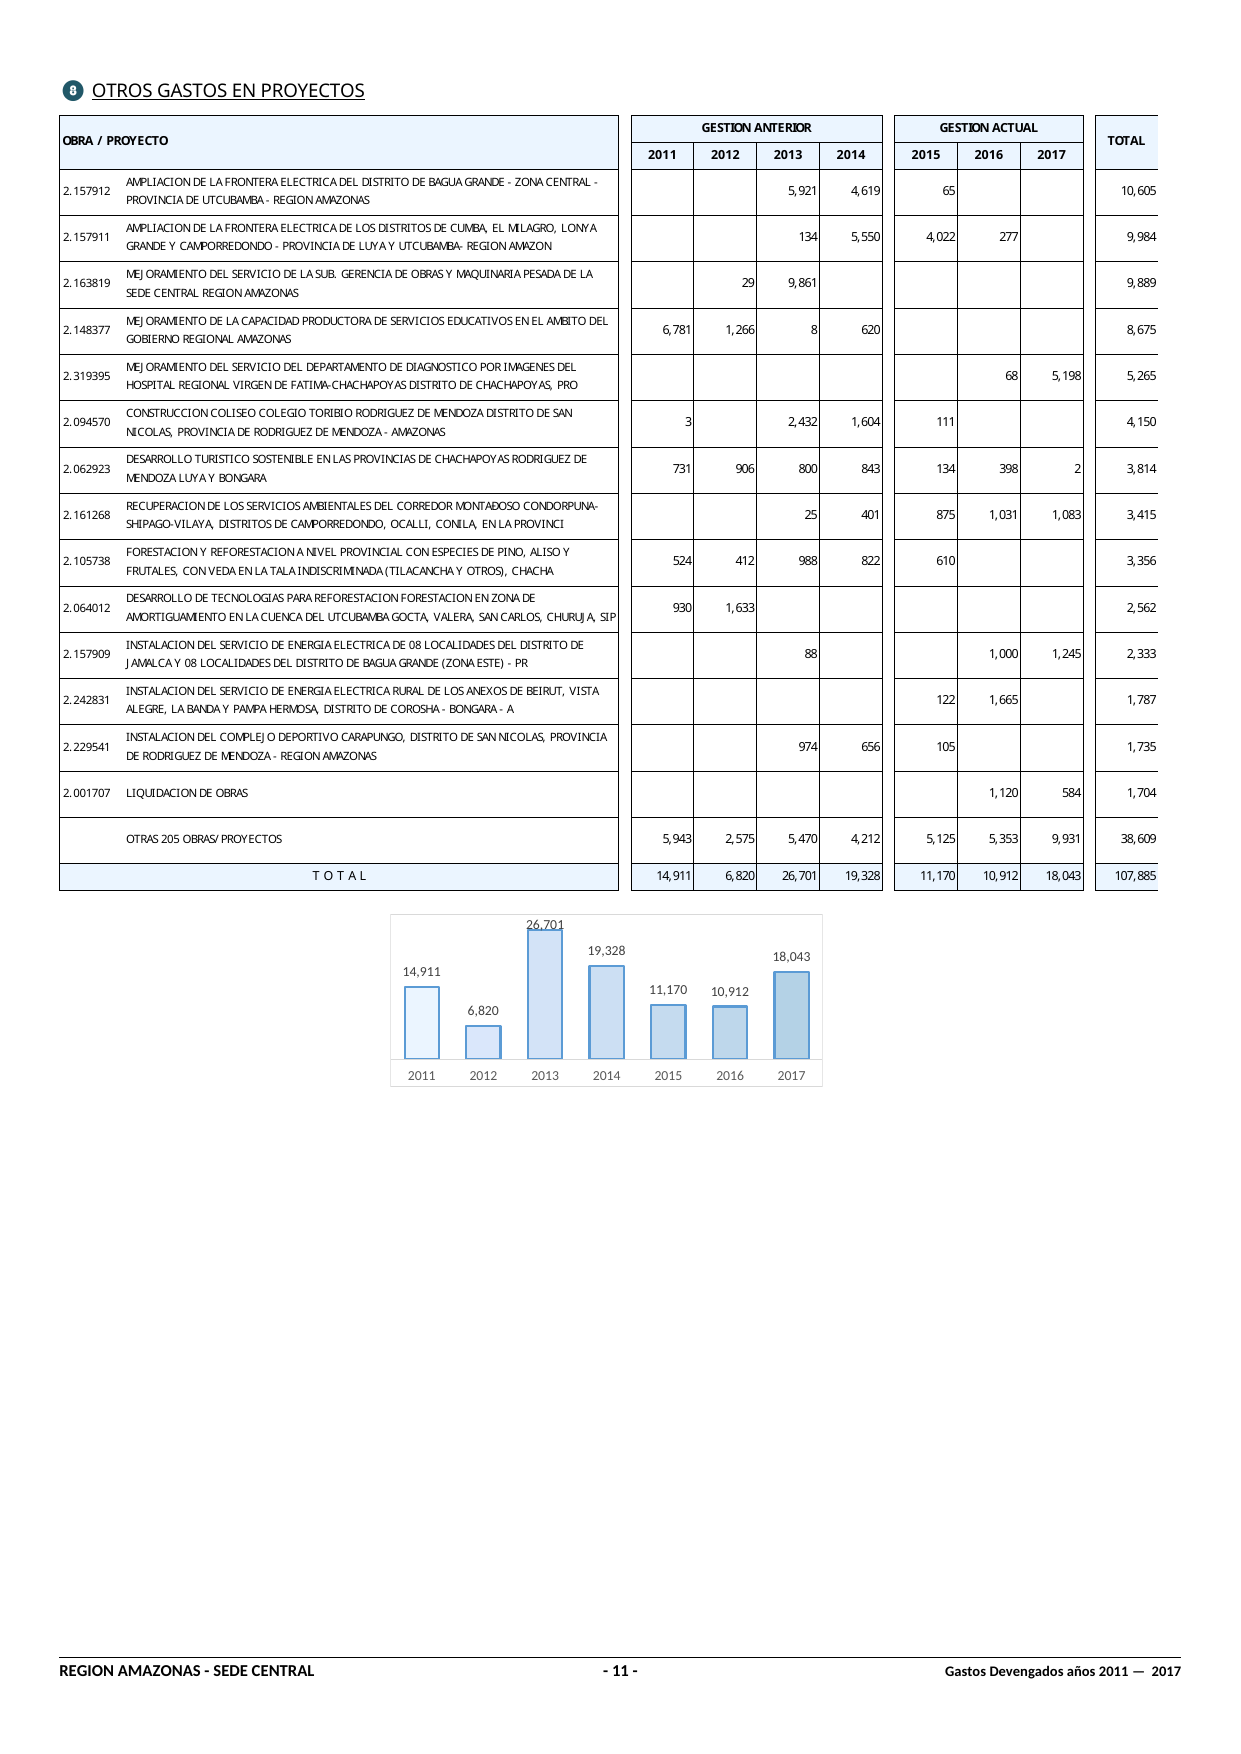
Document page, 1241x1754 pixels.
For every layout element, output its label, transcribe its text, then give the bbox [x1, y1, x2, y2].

table_header ❽ OTROS GASTOS EN PROYECTOS [39, 71, 1174, 1093]
